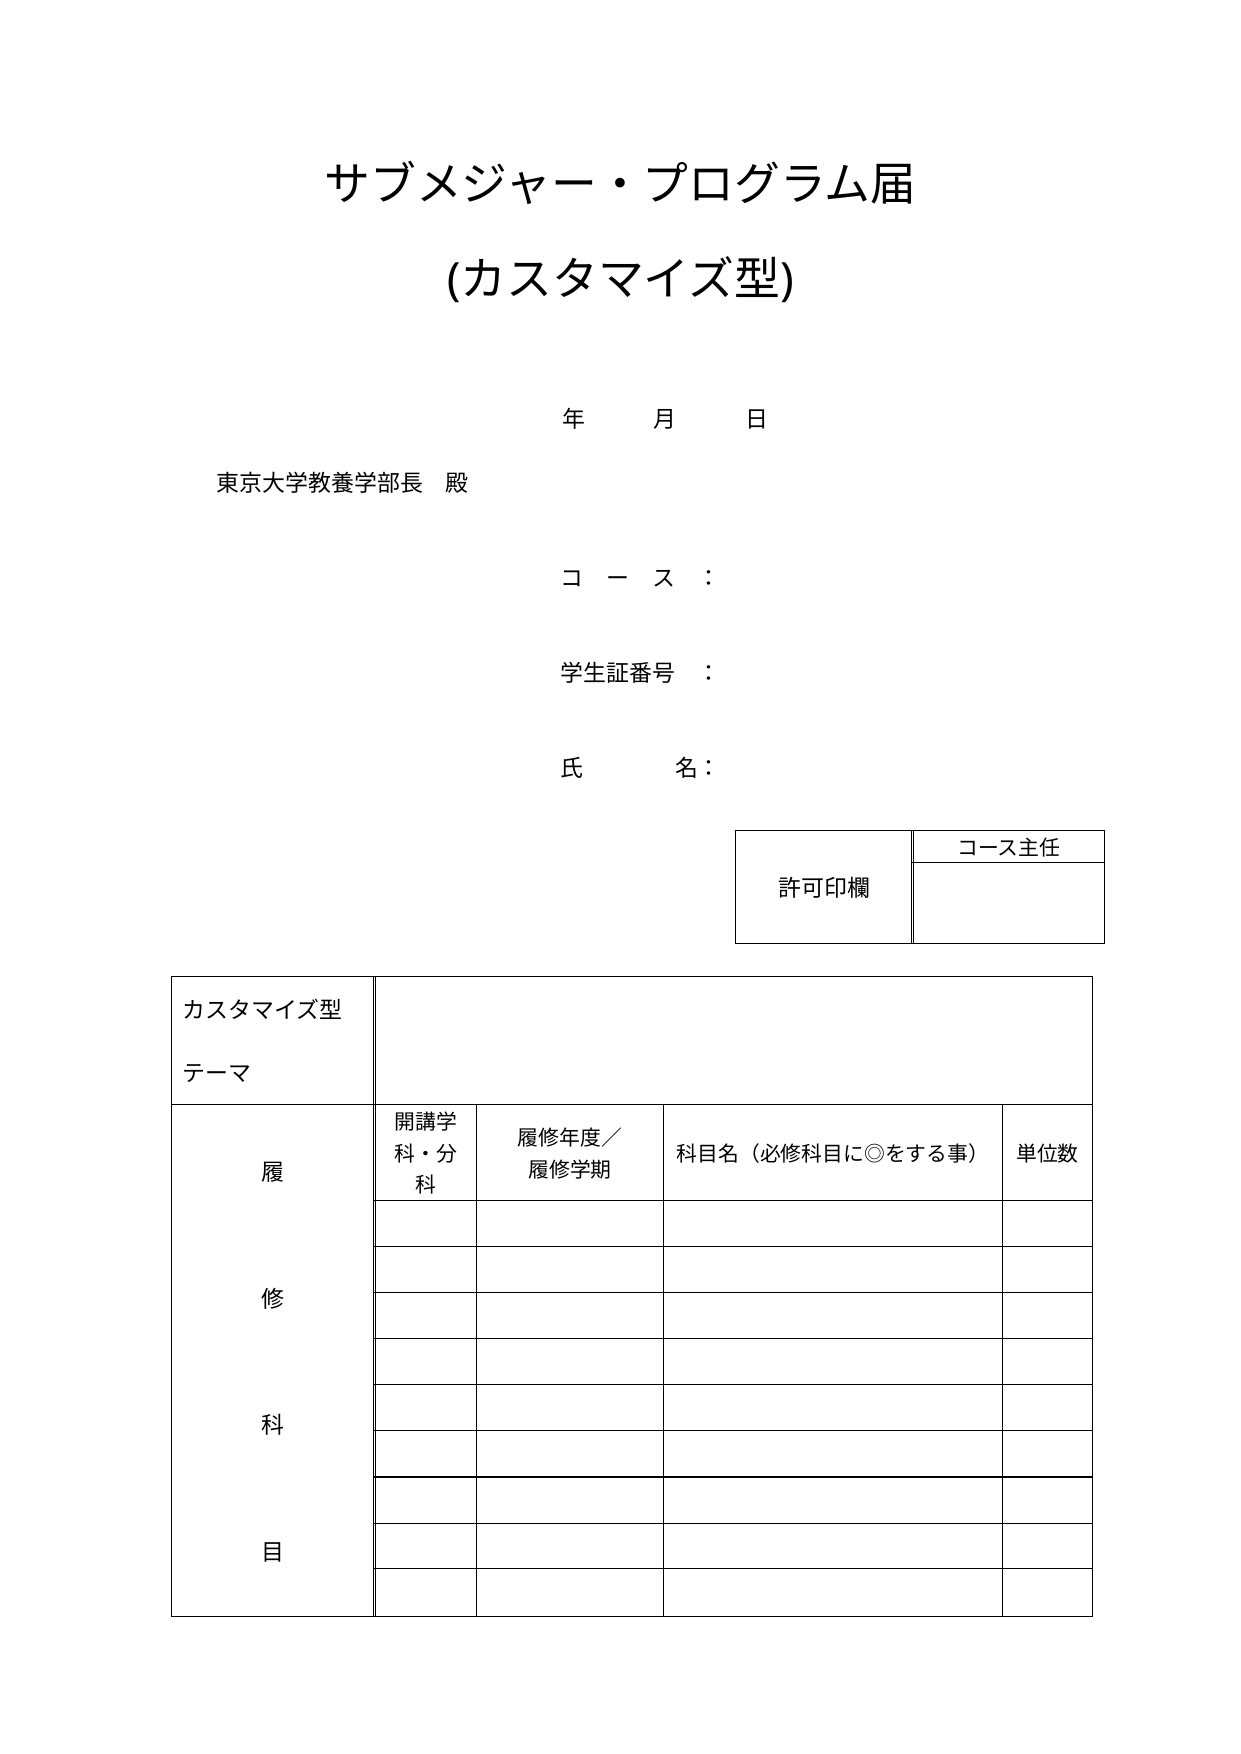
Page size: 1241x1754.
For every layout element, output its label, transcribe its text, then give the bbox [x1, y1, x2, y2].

table_cell 履修年度／ 履修学期 [477, 1105, 663, 1199]
table_cell [477, 1339, 663, 1384]
table_cell [376, 1385, 476, 1430]
table_cell [376, 1524, 476, 1568]
table_cell [477, 1524, 663, 1568]
table_cell [477, 1201, 663, 1246]
text 学生証番号 ： [148, 639, 1092, 703]
text 年 月 日 [148, 386, 1092, 449]
table_cell [1003, 1478, 1092, 1523]
table_header コース主任 [914, 831, 1104, 862]
text (カスタマイズ型) [148, 228, 1092, 323]
table_cell [1003, 1569, 1092, 1616]
table_cell [1003, 1431, 1092, 1476]
text 東京大学教養学部長 殿 [148, 449, 1092, 513]
table_cell [1003, 1293, 1092, 1338]
table_cell [664, 1247, 1002, 1292]
table_cell [477, 1569, 663, 1616]
table_cell [477, 1293, 663, 1338]
table_cell [477, 1431, 663, 1476]
table_cell 科目名（必修科目に◎をする事） [664, 1105, 1002, 1199]
table_cell [664, 1201, 1002, 1246]
table_cell [1003, 1339, 1092, 1384]
table_cell [376, 1339, 476, 1384]
table_cell 履 修 科 目 [172, 1105, 373, 1616]
table_cell [664, 1385, 1002, 1430]
text サブメジャー・プログラム届 [148, 133, 1092, 228]
text コ ー ス ： [148, 544, 1092, 608]
table_cell [664, 1569, 1002, 1616]
table_cell [664, 1524, 1002, 1568]
table_cell [914, 863, 1104, 943]
table_header 許可印欄 [736, 831, 911, 943]
table_cell [376, 1293, 476, 1338]
table_cell [376, 1431, 476, 1476]
text 氏 名： [148, 734, 1092, 798]
table_cell [664, 1339, 1002, 1384]
table_cell 開講学科・分科 [376, 1105, 476, 1199]
table_cell [1003, 1201, 1092, 1246]
table_cell [376, 1478, 476, 1523]
table_cell [376, 1247, 476, 1292]
table_cell [1003, 1524, 1092, 1568]
table_cell [477, 1247, 663, 1292]
table_cell [477, 1478, 663, 1523]
table_header [376, 977, 1092, 1103]
table_cell [376, 1201, 476, 1246]
table_cell [1003, 1385, 1092, 1430]
table_header カスタマイズ型 テーマ [172, 977, 373, 1103]
table_cell [1003, 1247, 1092, 1292]
table_cell [376, 1569, 476, 1616]
table_cell [477, 1385, 663, 1430]
table_cell [664, 1431, 1002, 1476]
table_cell [664, 1478, 1002, 1523]
table_cell [664, 1293, 1002, 1338]
table_cell 単位数 [1003, 1105, 1092, 1199]
